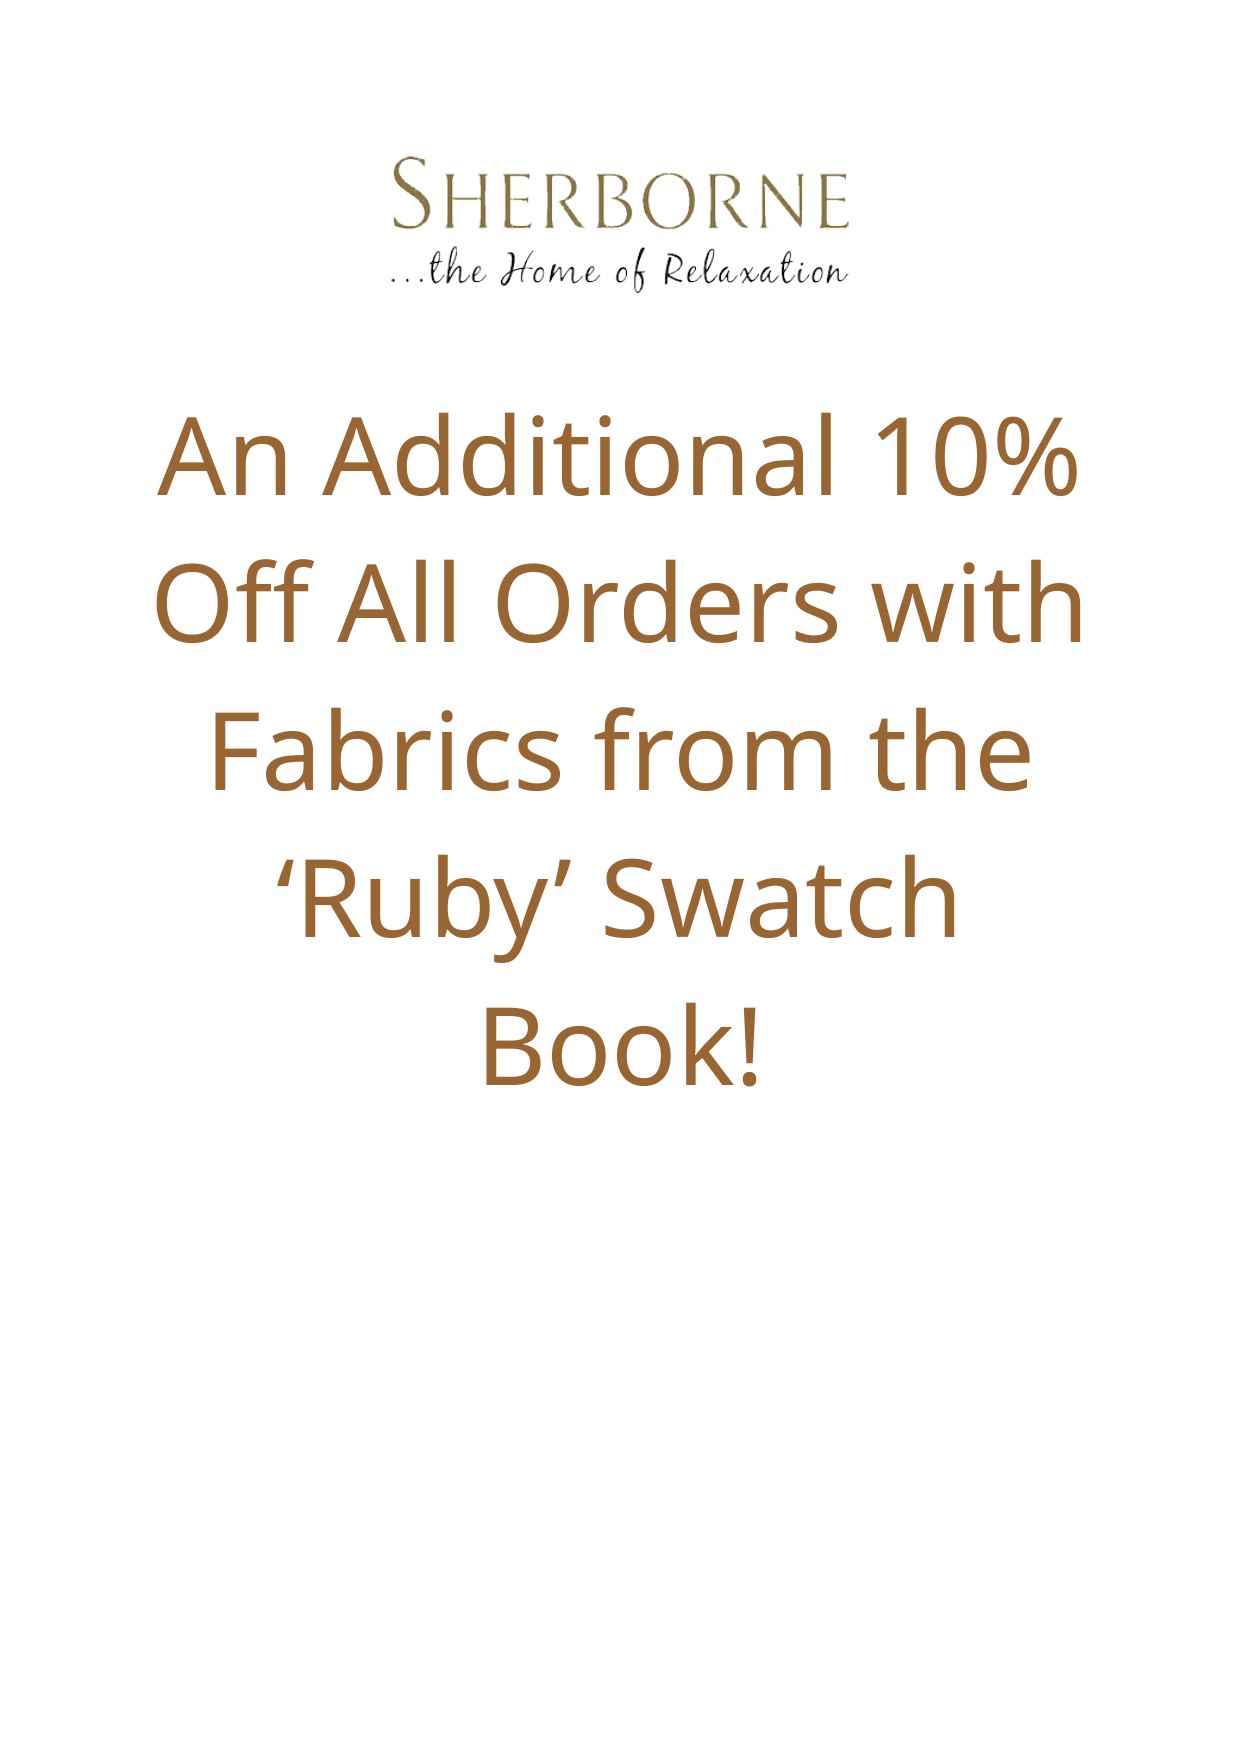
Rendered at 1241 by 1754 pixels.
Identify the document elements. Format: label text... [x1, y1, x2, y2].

text An Additional 10% Off All Orders with Fabrics from the ‘Ruby’ Swatch Book! [150, 379, 1090, 1117]
picture [382, 152, 858, 299]
